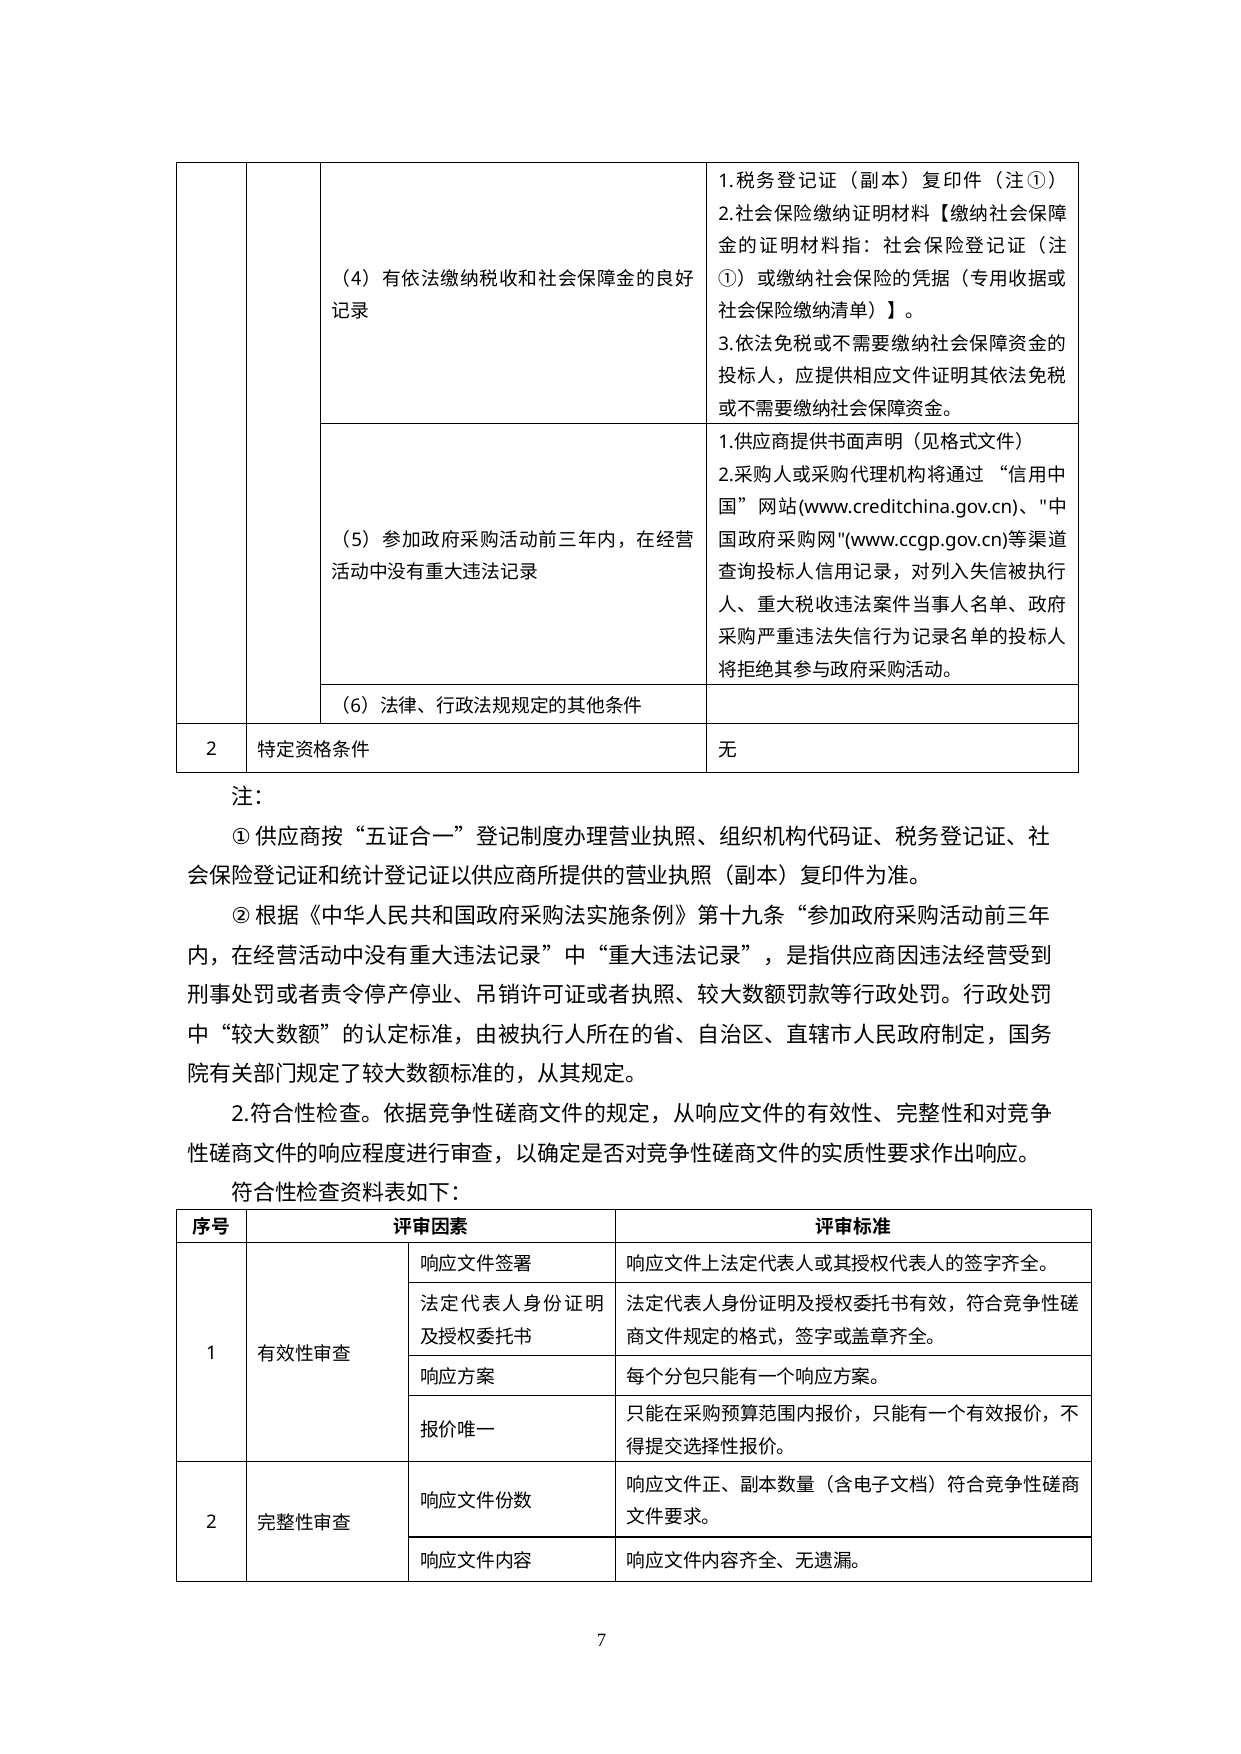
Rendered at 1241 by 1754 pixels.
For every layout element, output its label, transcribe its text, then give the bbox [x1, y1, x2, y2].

table_cell （6）法律、行政法规规定的其他条件 [321, 685, 706, 723]
table_cell 2 [177, 724, 246, 772]
table_cell 响应方案 [409, 1356, 615, 1395]
text 2.符合性检查。依据竞争性磋商文件的规定，从响应文件的有效性、完整性和对竞争性磋商文件的响应程度进行审查，以确定是否对竞争性磋商文件的实质性要求作出响应。 [187, 1090, 1053, 1169]
text ①供应商按“五证合一”登记制度办理营业执照、组织机构代码证、税务登记证、社会保险登记证和统计登记证以供应商所提供的营业执照（副本）复印件为准。 [187, 813, 1053, 892]
table_cell 1 [177, 1243, 246, 1461]
table_cell 2 [177, 1462, 246, 1581]
table_cell 响应文件内容 [409, 1538, 615, 1581]
table_cell 响应文件上法定代表人或其授权代表人的签字齐全。 [616, 1243, 1091, 1282]
table_cell 响应文件份数 [409, 1462, 615, 1536]
table_cell 每个分包只能有一个响应方案。 [616, 1356, 1091, 1395]
table_cell 法定代表人身份证明及授权委托书 [409, 1283, 615, 1355]
table_header 评审标准 [616, 1210, 1091, 1242]
table_cell 完整性审查 [247, 1462, 408, 1581]
table_cell 报价唯一 [409, 1396, 615, 1461]
table_cell 法定代表人身份证明及授权委托书有效，符合竞争性磋商文件规定的格式，签字或盖章齐全。 [616, 1283, 1091, 1355]
text 符合性检查资料表如下： [187, 1169, 1053, 1208]
table_cell 响应文件正、副本数量（含电子文档）符合竞争性磋商文件要求。 [616, 1462, 1091, 1536]
text ②根据《中华人民共和国政府采购法实施条例》第十九条“参加政府采购活动前三年内，在经营活动中没有重大违法记录”中“重大违法记录”，是指供应商因违法经营受到刑事处罚或者责令停产停业、吊销许可证或者执照、较大数额罚款等行政处罚。行政处罚中“较大数额”的认定标准，由被执行人所在的省、自治区、直辖市人民政府制定，国务院有关部门规定了较大数额标准的，从其规定。 [187, 892, 1053, 1090]
table_header 序号 [177, 1210, 246, 1242]
table_cell [707, 685, 1078, 723]
table_cell （4）有依法缴纳税收和社会保障金的良好记录 [321, 163, 706, 423]
table_header 评审因素 [247, 1210, 615, 1242]
text 注： [187, 773, 1053, 813]
table_cell 有效性审查 [247, 1243, 408, 1461]
table_cell （5）参加政府采购活动前三年内，在经营活动中没有重大违法记录 [321, 424, 706, 684]
table_cell 只能在采购预算范围内报价，只能有一个有效报价，不得提交选择性报价。 [616, 1396, 1091, 1461]
table_cell 响应文件内容齐全、无遗漏。 [616, 1538, 1091, 1581]
table_cell 1.税务登记证（副本）复印件（注①） 2.社会保险缴纳证明材料【缴纳社会保障金的证明材料指：社会保险登记证（注①）或缴纳社会保险的凭据（专用收据或社会保险缴纳清单）】。 3.依法免税或不需要缴纳社会保障资金的投标人，应提供相应文件证明其依法免税或不需要缴纳社会保障资金。 [707, 163, 1078, 423]
table_cell 无 [707, 724, 1078, 772]
table_cell 特定资格条件 [247, 724, 706, 772]
table_cell 响应文件签署 [409, 1243, 615, 1282]
table_cell 1.供应商提供书面声明（见格式文件） 2.采购人或采购代理机构将通过 “信用中国”网站(www.creditchina.gov.cn)、"中国政府采购网"(www.ccgp.gov.cn)等渠道查询投标人信用记录，对列入失信被执行人、重大税收违法案件当事人名单、政府采购严重违法失信行为记录名单的投标人将拒绝其参与政府采购活动。 [707, 424, 1078, 684]
